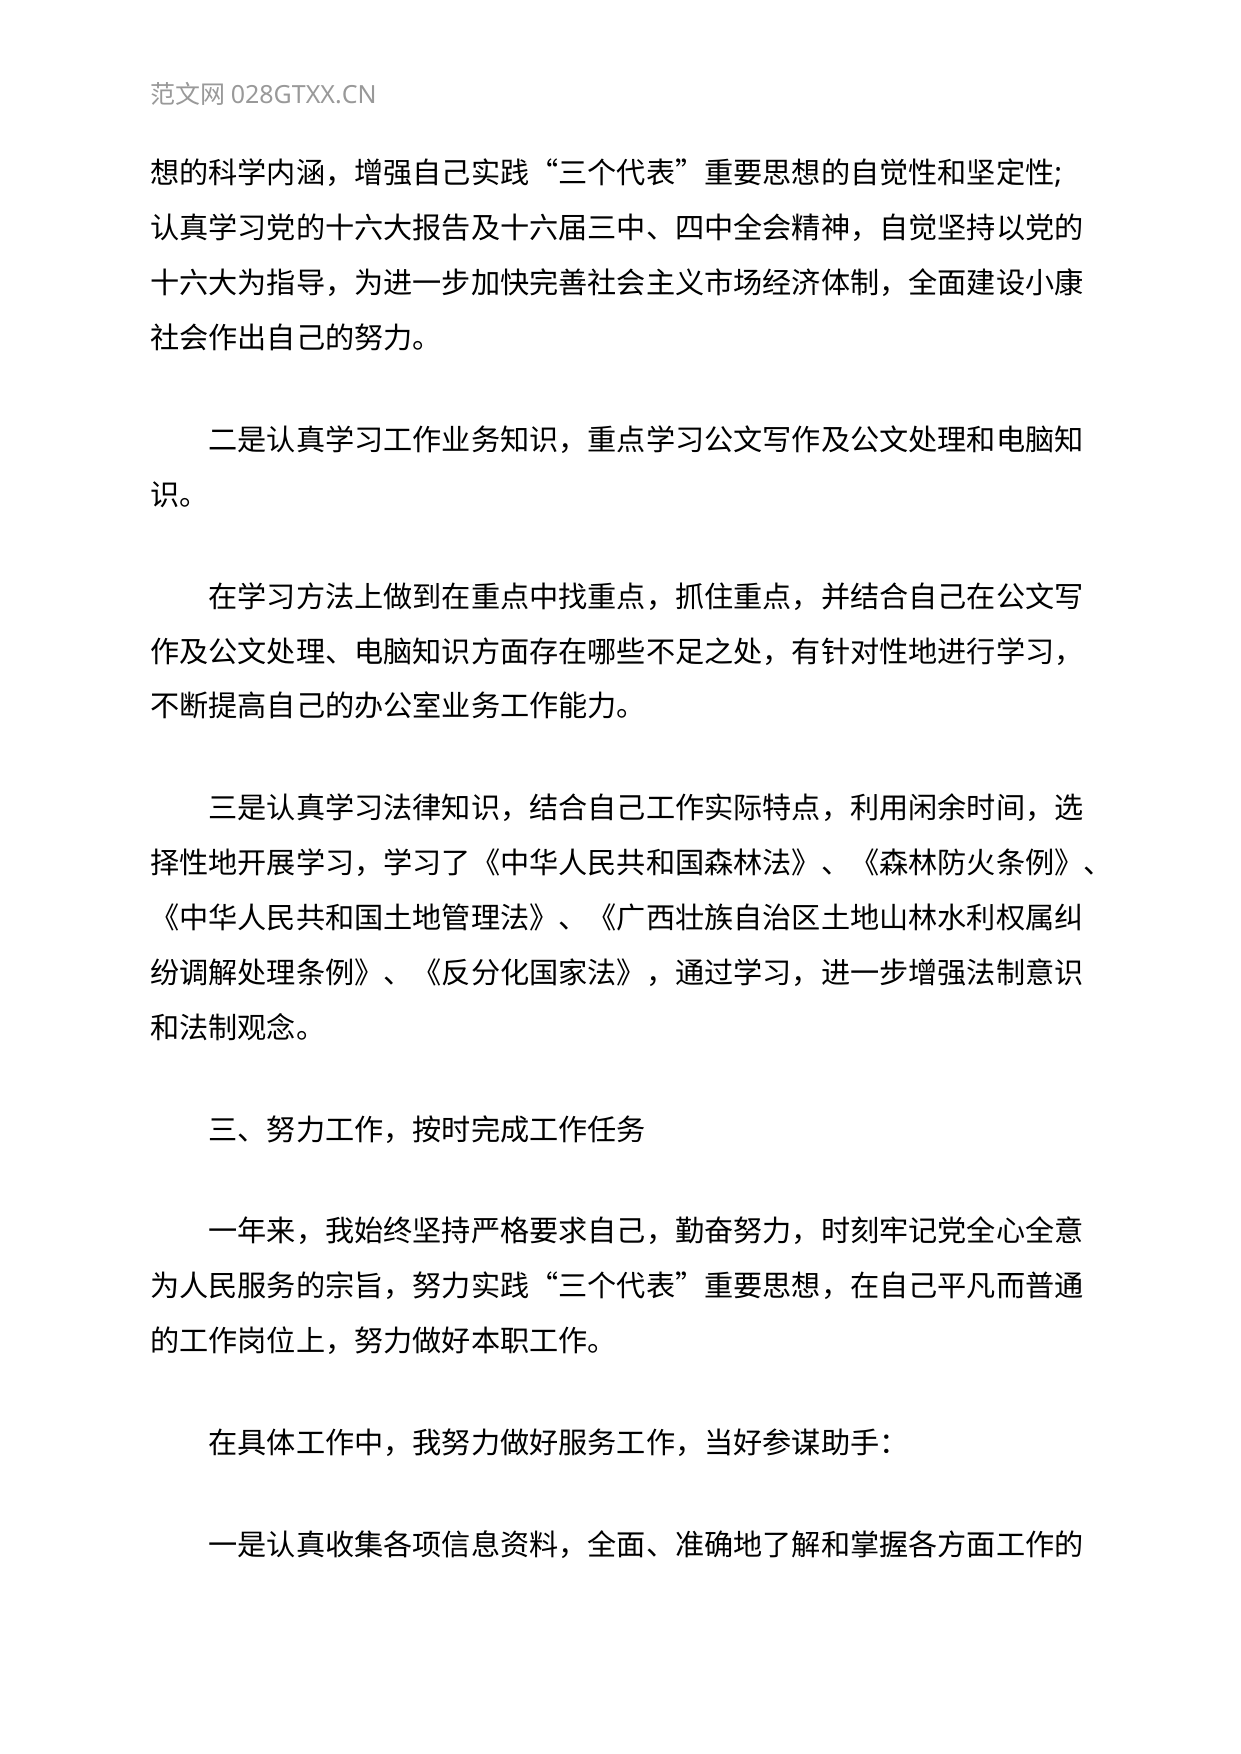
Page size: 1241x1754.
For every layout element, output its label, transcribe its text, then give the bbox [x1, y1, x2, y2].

text 二是认真学习工作业务知识，重点学习公文写作及公文处理和电脑知识。 [150, 417, 1090, 514]
text 一年来，我始终坚持严格要求自己，勤奋努力，时刻牢记党全心全意为人民服务的宗旨，努力实践“三个代表”重要思想，在自己平凡而普通的工作岗位上，努力做好本职工作。 [150, 1208, 1090, 1360]
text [150, 1521, 1090, 1563]
text 在具体工作中，我努力做好服务工作，当好参谋助手： [150, 1419, 1090, 1462]
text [150, 150, 1090, 357]
text 三是认真学习法律知识，结合自己工作实际特点，利用闲余时间，选择性地开展学习，学习了《中华人民共和国森林法》、《森林防火条例》、《中华人民共和国土地管理法》、《广西壮族自治区土地山林水利权属纠纷调解处理条例》、《反分化国家法》，通过学习，进一步增强法制意识和法制观念。 [150, 785, 1090, 1047]
text 在学习方法上做到在重点中找重点，抓住重点，并结合自己在公文写作及公文处理、电脑知识方面存在哪些不足之处，有针对性地进行学习，不断提高自己的办公室业务工作能力。 [150, 573, 1090, 725]
text 三、努力工作，按时完成工作任务 [150, 1106, 1090, 1148]
